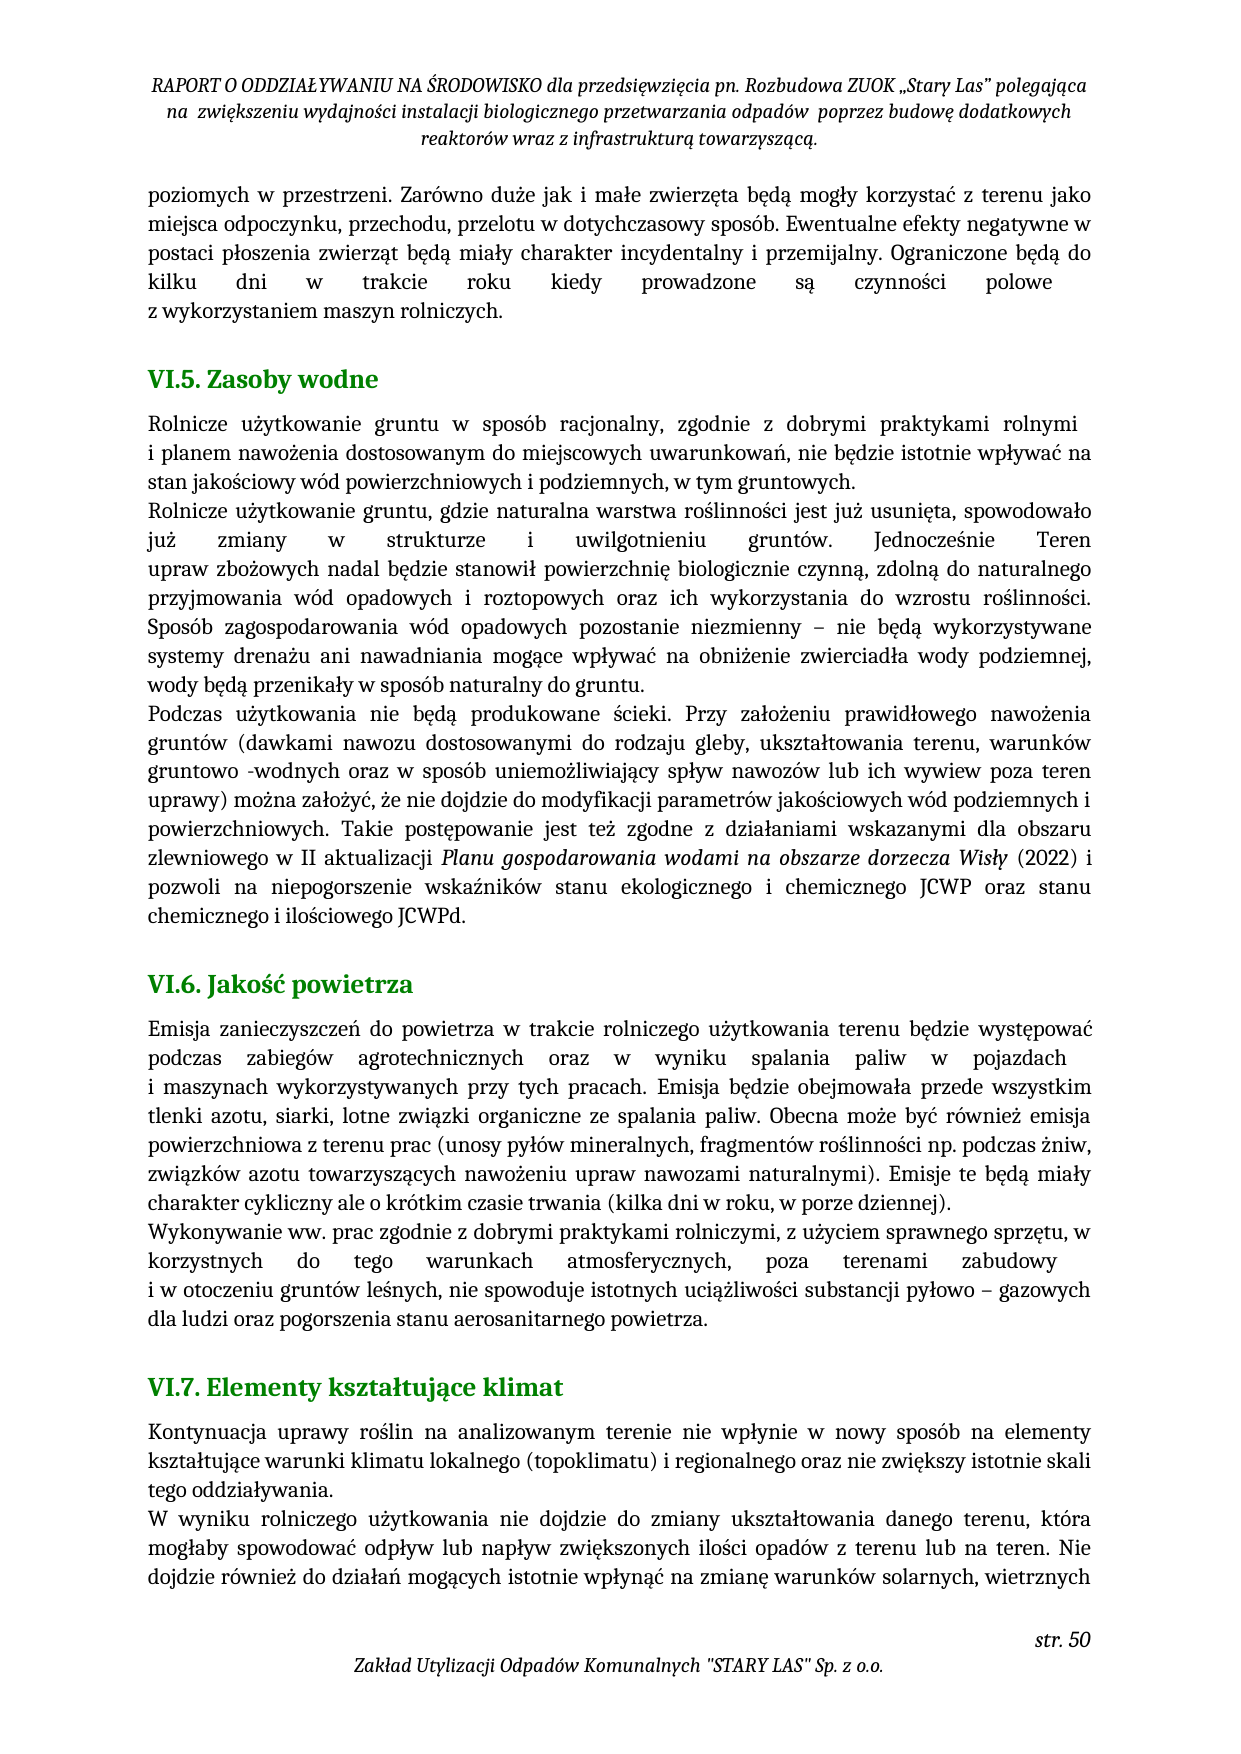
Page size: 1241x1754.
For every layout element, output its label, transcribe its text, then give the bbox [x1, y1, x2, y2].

subtitle VI.7. Elementy kształtujące klimat [148, 1372, 1092, 1403]
text Rolnicze użytkowanie gruntu w sposób racjonalny, zgodnie z dobrymi praktykami rolnymi i planem nawożenia dostosowanym do miejscowych uwarunkowań, nie będzie istotnie wpływać na stan jakościowy wód powierzchniowych i podziemnych, w tym gruntowych. [148, 411, 1092, 495]
text Kontynuacja uprawy roślin na analizowanym terenie nie wpłynie w nowy sposób na elementy kształtujące warunki klimatu lokalnego (topoklimatu) i regionalnego oraz nie zwiększy istotnie skali tego oddziaływania. [148, 1419, 1092, 1503]
text Rolnicze użytkowanie gruntu, gdzie naturalna warstwa roślinności jest już usunięta, spowodowało już zmiany w strukturze i uwilgotnieniu gruntów. Jednocześnie Teren upraw zbożowych nadal będzie stanowił powierzchnię biologicznie czynną, zdolną do naturalnego przyjmowania wód opadowych i roztopowych oraz ich wykorzystania do wzrostu roślinności. Sposób zagospodarowania wód opadowych pozostanie niezmienny – nie będą wykorzystywane systemy drenażu ani nawadniania mogące wpływać na obniżenie zwierciadła wody podziemnej, wody będą przenikały w sposób naturalny do gruntu. [148, 498, 1092, 698]
text Podczas użytkowania nie będą produkowane ścieki. Przy założeniu prawidłowego nawożenia gruntów (dawkami nawozu dostosowanymi do rodzaju gleby, ukształtowania terenu, warunków gruntowo -wodnych oraz w sposób uniemożliwiający spływ nawozów lub ich wywiew poza teren uprawy) można założyć, że nie dojdzie do modyfikacji parametrów jakościowych wód podziemnych i powierzchniowych. Takie postępowanie jest też zgodne z działaniami wskazanymi dla obszaru zlewniowego w II aktualizacji Planu gospodarowania wodami na obszarze dorzecza Wisły (2022) i pozwoli na niepogorszenie wskaźników stanu ekologicznego i chemicznego JCWP oraz stanu chemicznego i ilościowego JCWPd. [148, 700, 1092, 929]
subtitle VI.6. Jakość powietrza [148, 969, 1092, 1001]
text Emisja zanieczyszczeń do powietrza w trakcie rolniczego użytkowania terenu będzie występować podczas zabiegów agrotechnicznych oraz w wyniku spalania paliw w pojazdach i maszynach wykorzystywanych przy tych pracach. Emisja będzie obejmowała przede wszystkim tlenki azotu, siarki, lotne związki organiczne ze spalania paliw. Obecna może być również emisja powierzchniowa z terenu prac (unosy pyłów mineralnych, fragmentów roślinności np. podczas żniw, związków azotu towarzyszących nawożeniu upraw nawozami naturalnymi). Emisje te będą miały charakter cykliczny ale o krótkim czasie trwania (kilka dni w roku, w porze dziennej). [148, 1016, 1092, 1216]
subtitle VI.5. Zasoby wodne [148, 364, 1092, 395]
text Wykonywanie ww. prac zgodnie z dobrymi praktykami rolniczymi, z użyciem sprawnego sprzętu, w korzystnych do tego warunkach atmosferycznych, poza terenami zabudowy i w otoczeniu gruntów leśnych, nie spowoduje istotnych uciążliwości substancji pyłowo – gazowych dla ludzi oraz pogorszenia stanu aerosanitarnego powietrza. [148, 1219, 1092, 1332]
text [148, 1506, 1092, 1590]
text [148, 182, 1092, 324]
